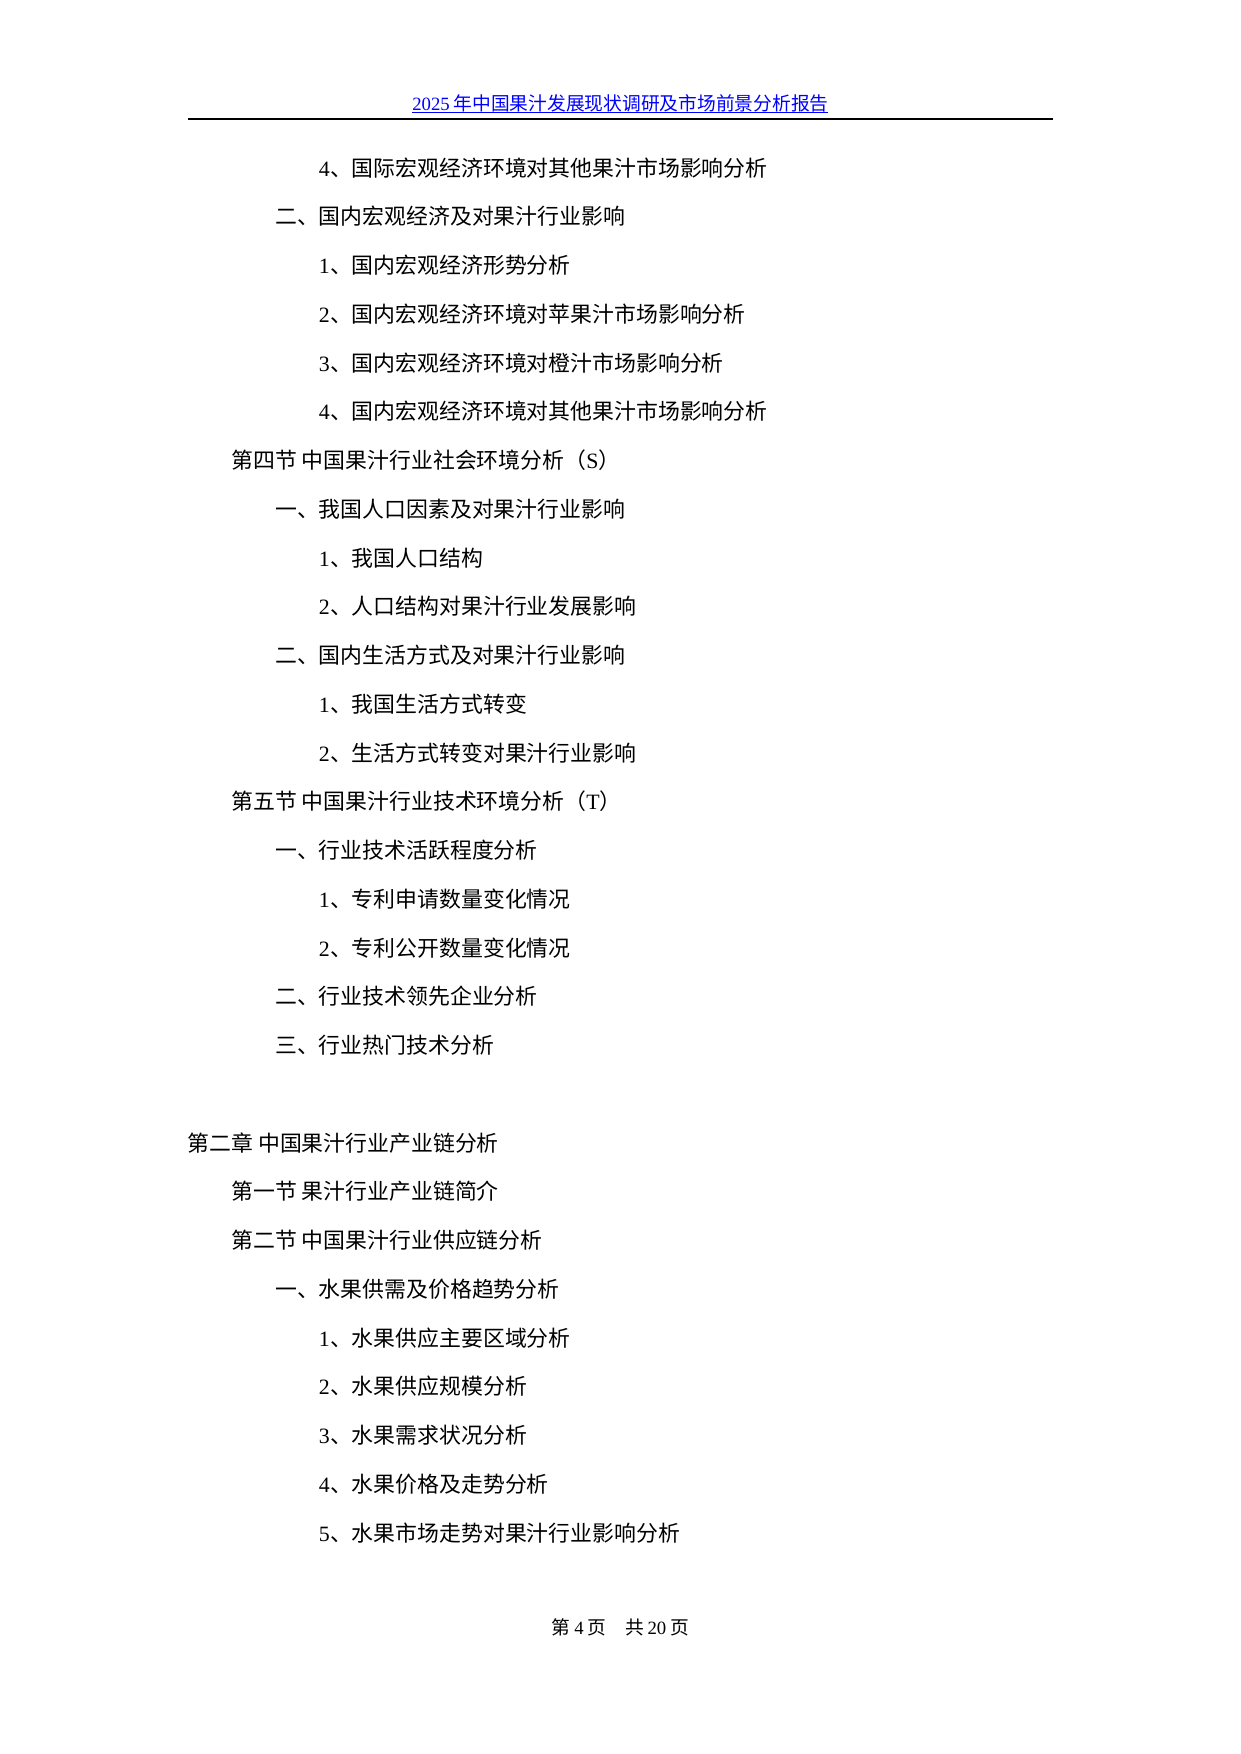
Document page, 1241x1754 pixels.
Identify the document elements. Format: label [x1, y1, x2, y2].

text [187, 150, 1053, 1548]
